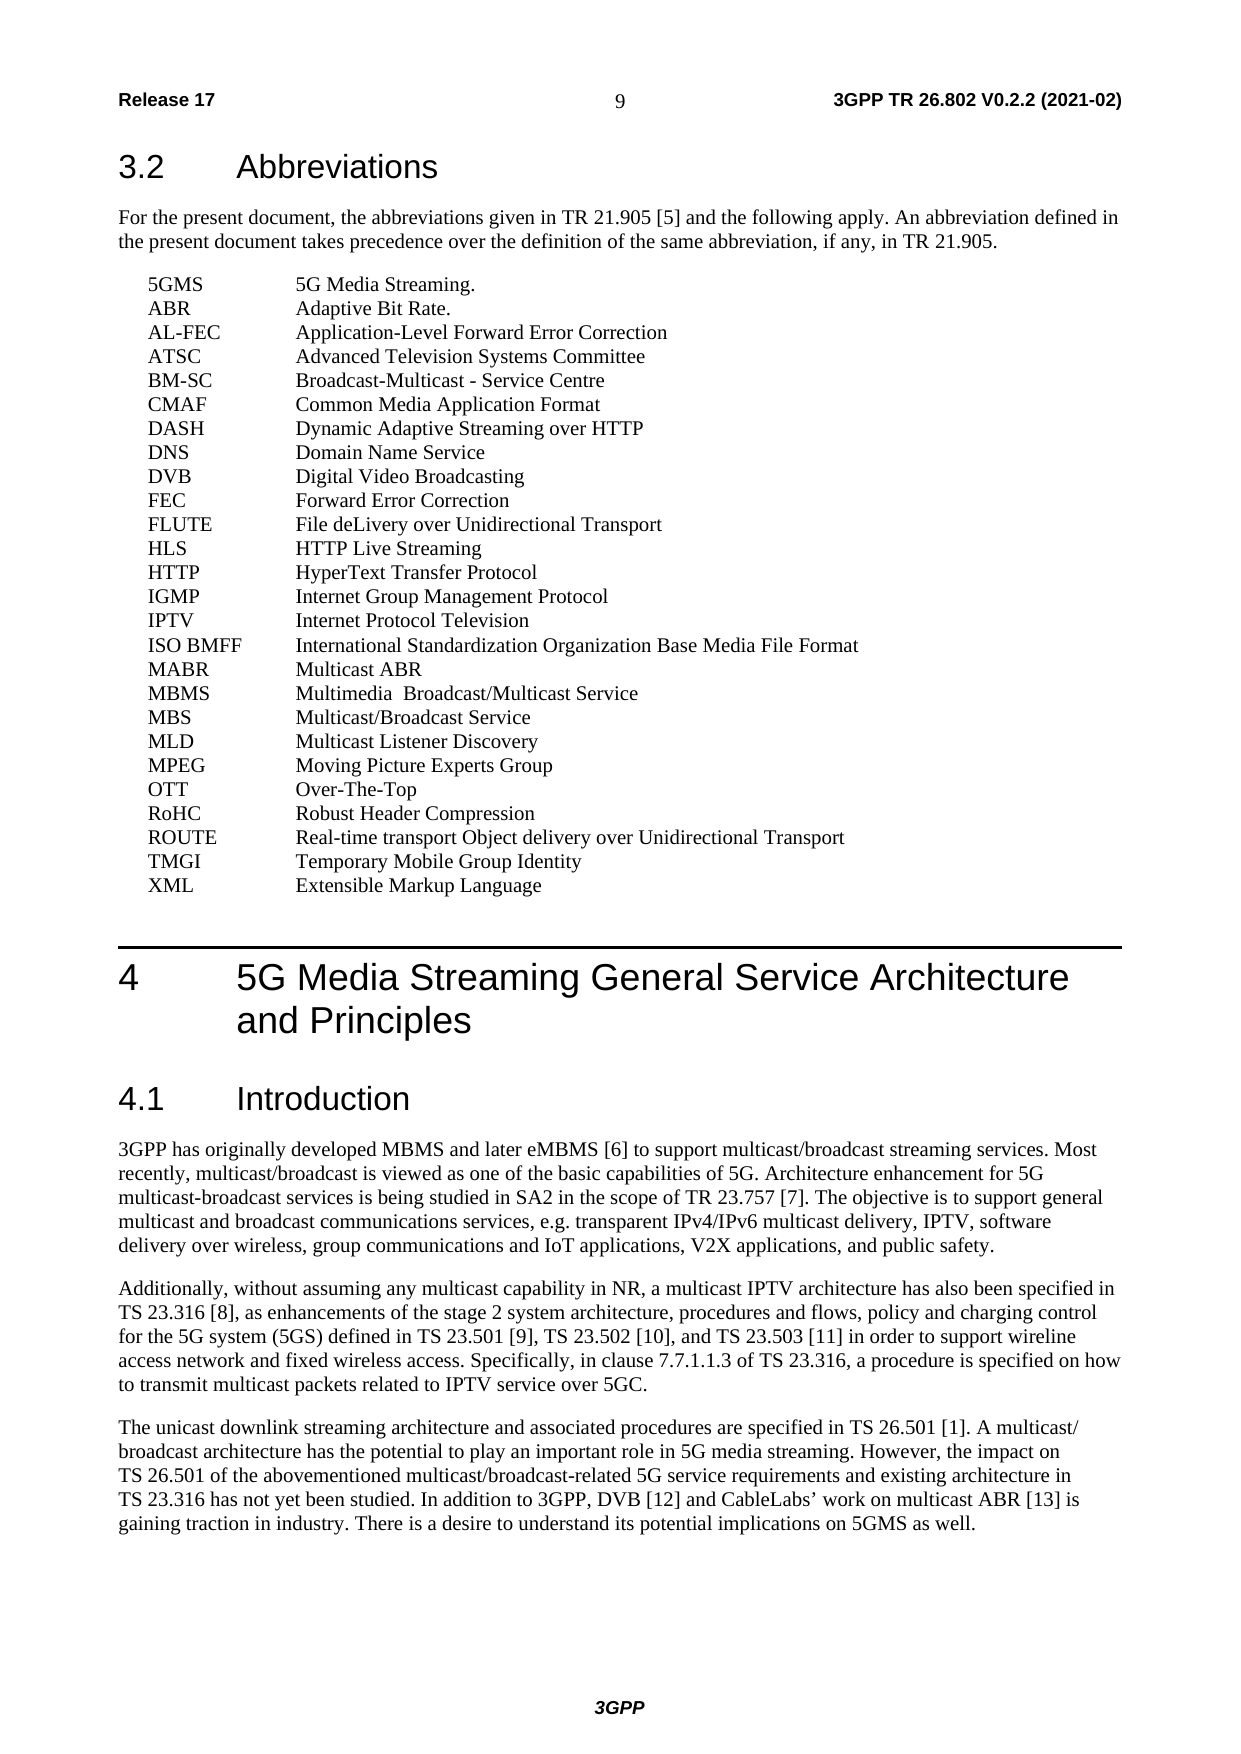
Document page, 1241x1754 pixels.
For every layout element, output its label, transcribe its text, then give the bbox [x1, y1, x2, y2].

text ISO BMFF International Standardization Organization Base Media File Format [148, 632, 1122, 657]
text HLS HTTP Live Streaming [148, 536, 1122, 560]
text AL-FEC Application-Level Forward Error Correction [148, 320, 1122, 344]
text FLUTE File deLivery over Unidirectional Transport [148, 512, 1122, 536]
subtitle 4 5G Media Streaming General Service Architecture and Principles [118, 949, 1122, 1042]
text DNS Domain Name Service [148, 440, 1122, 464]
text MLD Multicast Listener Discovery [148, 729, 1122, 753]
text MPEG Moving Picture Experts Group [148, 753, 1122, 777]
text HTTP HyperText Transfer Protocol [148, 560, 1122, 584]
text ABR Adaptive Bit Rate. [148, 296, 1122, 320]
text 5GMS 5G Media Streaming. [148, 272, 1122, 296]
text 3GPP has originally developed MBMS and later eMBMS [6] to support multicast/broadcast streaming services. Most recently, multicast/broadcast is viewed as one of the basic capabilities of 5G. Architecture enhancement for 5G multicast-broadcast services is being studied in SA2 in the scope of TR 23.757 [7]. The objective is to support general multicast and broadcast communications services, e.g. transparent IPv4/IPv6 multicast delivery, IPTV, software delivery over wireless, group communications and IoT applications, V2X applications, and public safety. [118, 1137, 1122, 1257]
text MBMS Multimedia Broadcast/Multicast Service [148, 681, 1122, 705]
subtitle 3.2 Abbreviations [118, 147, 1122, 186]
text For the present document, the abbreviations given in TR 21.905 [5] and the following apply. An abbreviation defined in the present document takes precedence over the definition of the same abbreviation, if any, in TR 21.905. [118, 205, 1122, 253]
text DVB Digital Video Broadcasting [148, 464, 1122, 488]
text MBS Multicast/Broadcast Service [148, 705, 1122, 729]
subtitle 4.1 Introduction [118, 1079, 1122, 1118]
text FEC Forward Error Correction [148, 488, 1122, 512]
text TMGI Temporary Mobile Group Identity [148, 849, 1122, 873]
text The unicast downlink streaming architecture and associated procedures are specified in TS 26.501 [1]. A multicast/‌broadcast architecture has the potential to play an important role in 5G media streaming. However, the impact on TS 26.501 of the abovementioned multicast/broadcast-related 5G service requirements and existing architecture in TS 23.316 has not yet been studied. In addition to 3GPP, DVB [12] and CableLabs’ work on multicast ABR [13] is gaining traction in industry. There is a desire to understand its potential implications on 5GMS as well. [118, 1415, 1122, 1535]
text BM-SC Broadcast-Multicast - Service Centre [148, 368, 1122, 392]
text XML Extensible Markup Language [148, 873, 1122, 897]
text OTT Over-The-Top [148, 777, 1122, 801]
text MABR Multicast ABR [148, 657, 1122, 681]
text RoHC Robust Header Compression [148, 801, 1122, 825]
text DASH Dynamic Adaptive Streaming over HTTP [148, 416, 1122, 440]
text ROUTE Real-time transport Object delivery over Unidirectional Transport [148, 825, 1122, 849]
text IGMP Internet Group Management Protocol [148, 584, 1122, 608]
text ATSC Advanced Television Systems Committee [148, 344, 1122, 368]
text Additionally, without assuming any multicast capability in NR, a multicast IPTV architecture has also been specified in TS 23.316 [8], as enhancements of the stage 2 system architecture, procedures and flows, policy and charging control for the 5G system (5GS) defined in TS 23.501 [9], TS 23.502 [10], and TS 23.503 [11] in order to support wireline access network and fixed wireless access. Specifically, in clause 7.7.1.1.3 of TS 23.316, a procedure is specified on how to transmit multicast packets related to IPTV service over 5GC. [118, 1276, 1122, 1396]
text CMAF Common Media Application Format [148, 392, 1122, 416]
text IPTV Internet Protocol Television [148, 608, 1122, 632]
